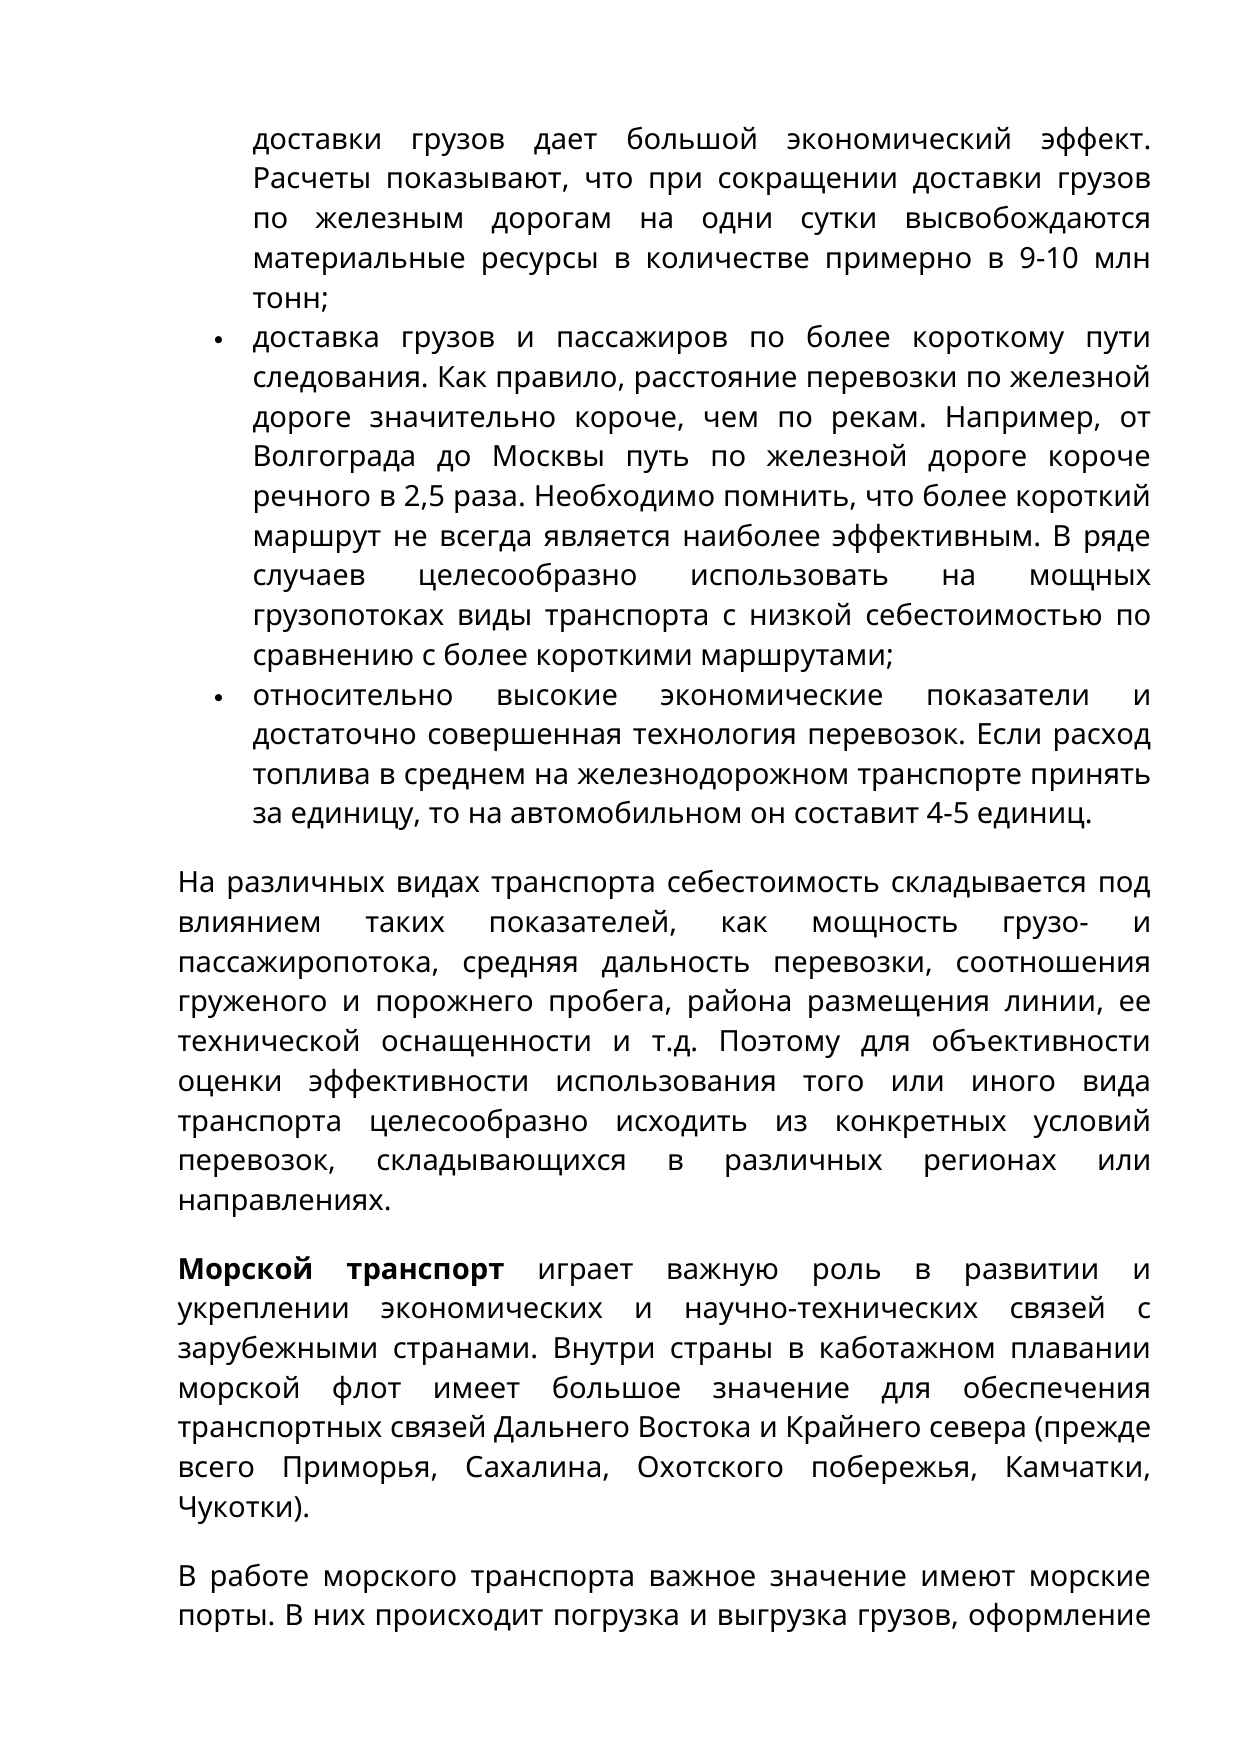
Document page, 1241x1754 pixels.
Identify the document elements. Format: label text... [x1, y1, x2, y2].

list доставка грузов и пассажиров по более короткому пути следования. Как правило, расстояние перевозки по железной дороге значительно короче, чем по рекам. Например, от Волгограда до Москвы путь по железной дороге короче речного в 2,5 раза. Необходимо помнить, что более короткий маршрут не всегда является наиболее эффективным. В ряде случаев целесообразно использовать на мощных грузопотоках виды транспорта с низкой себестоимостью по сравнению с более короткими маршрутами; [215, 317, 1152, 674]
text На различных видах транспорта себестоимость складывается под влиянием таких показателей, как мощность грузо- и пассажиропотока, средняя дальность перевозки, соотношения груженого и порожнего пробега, района размещения линии, ее технической оснащенности и т.д. Поэтому для объективности оценки эффективности использования того или иного вида транспорта целесообразно исходить из конкретных условий перевозок, складывающихся в различных регионах или направлениях. [177, 862, 1152, 1219]
list относительно высокие экономические показатели и достаточно совершенная технология перевозок. Если расход топлива в среднем на железнодорожном транспорте принять за единицу, то на автомобильном он составит 4-5 единиц. [215, 674, 1152, 832]
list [215, 118, 1152, 317]
text Морской транспорт играет важную роль в развитии и укреплении экономических и научно-технических связей с зарубежными странами. Внутри страны в каботажном плавании морской флот имеет большое значение для обеспечения транспортных связей Дальнего Востока и Крайнего севера (прежде всего Приморья, Сахалина, Охотского побережья, Камчатки, Чукотки). [177, 1248, 1152, 1526]
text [177, 1555, 1152, 1634]
